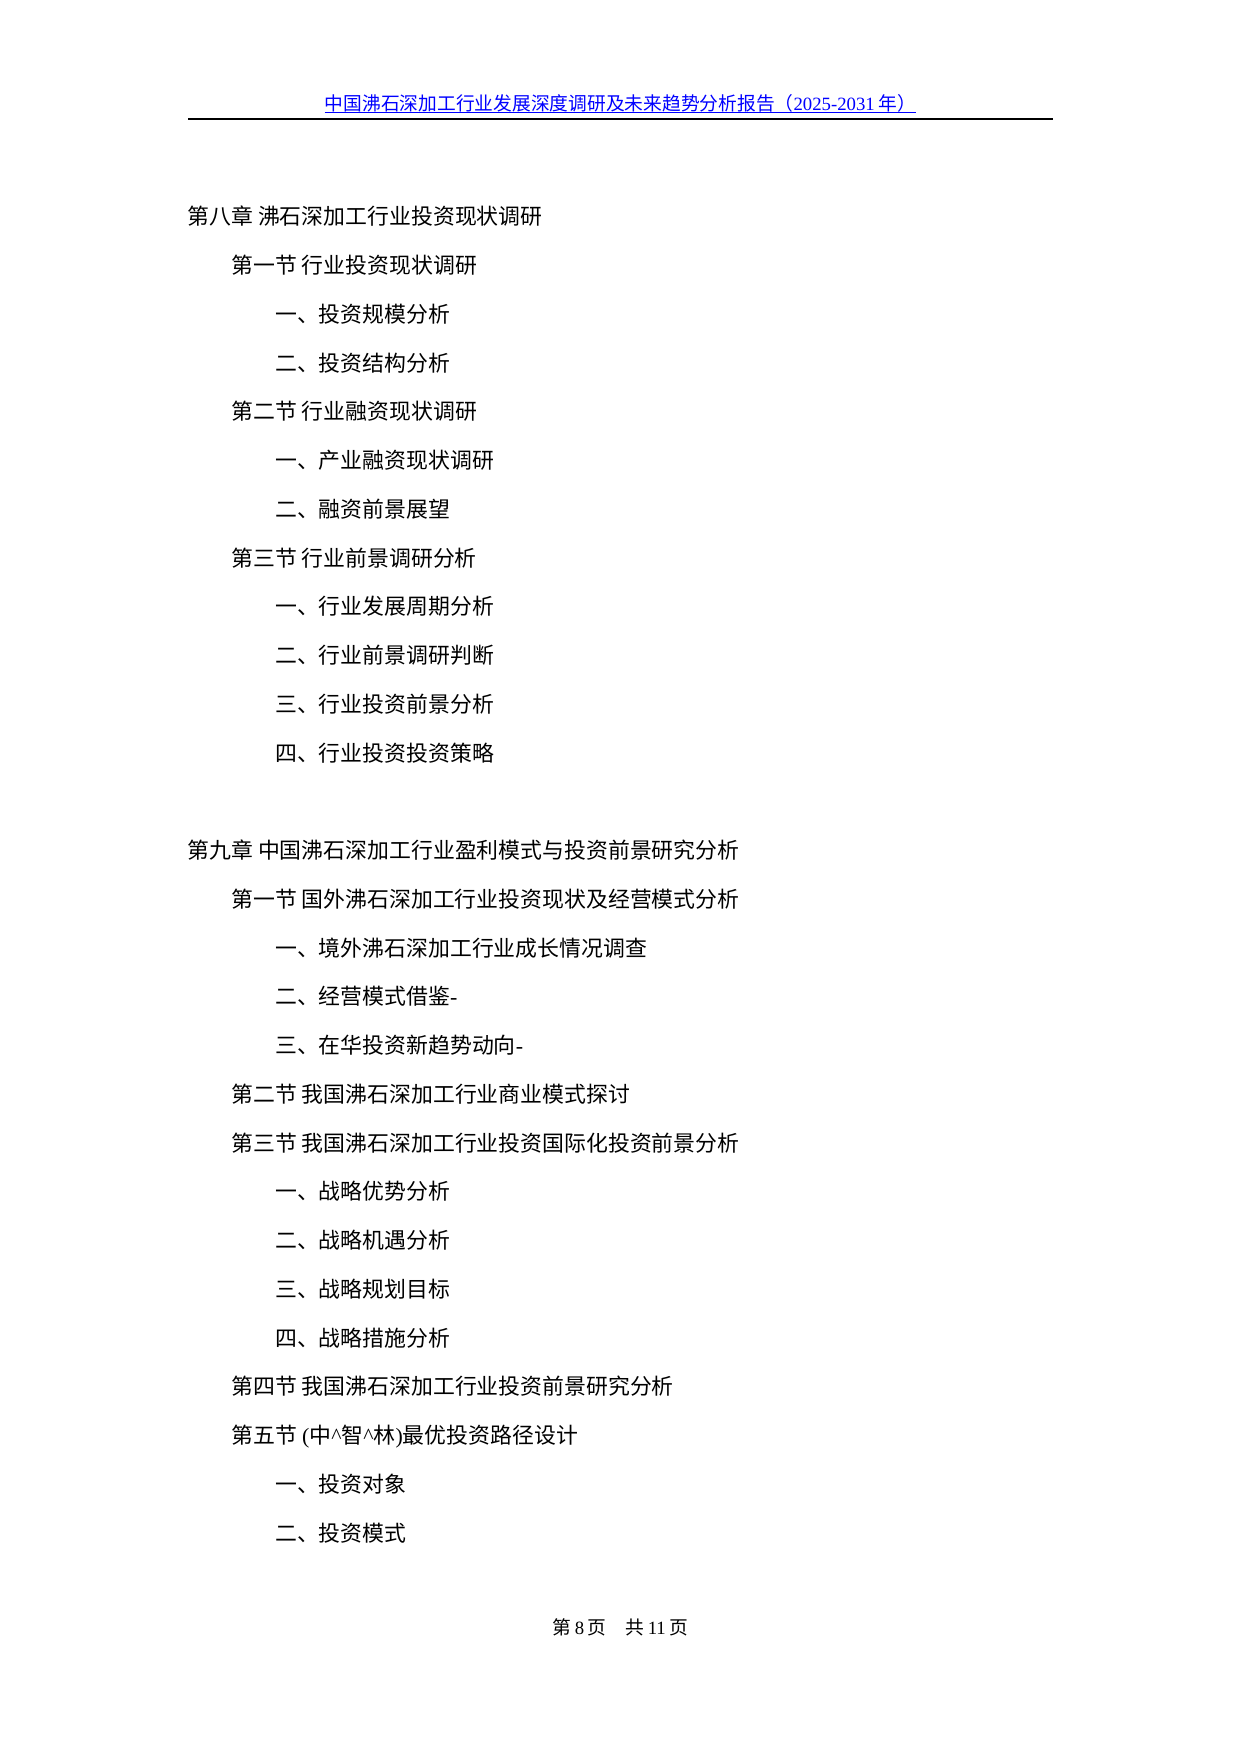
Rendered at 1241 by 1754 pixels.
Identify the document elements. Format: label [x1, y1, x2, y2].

text [187, 150, 1053, 1548]
